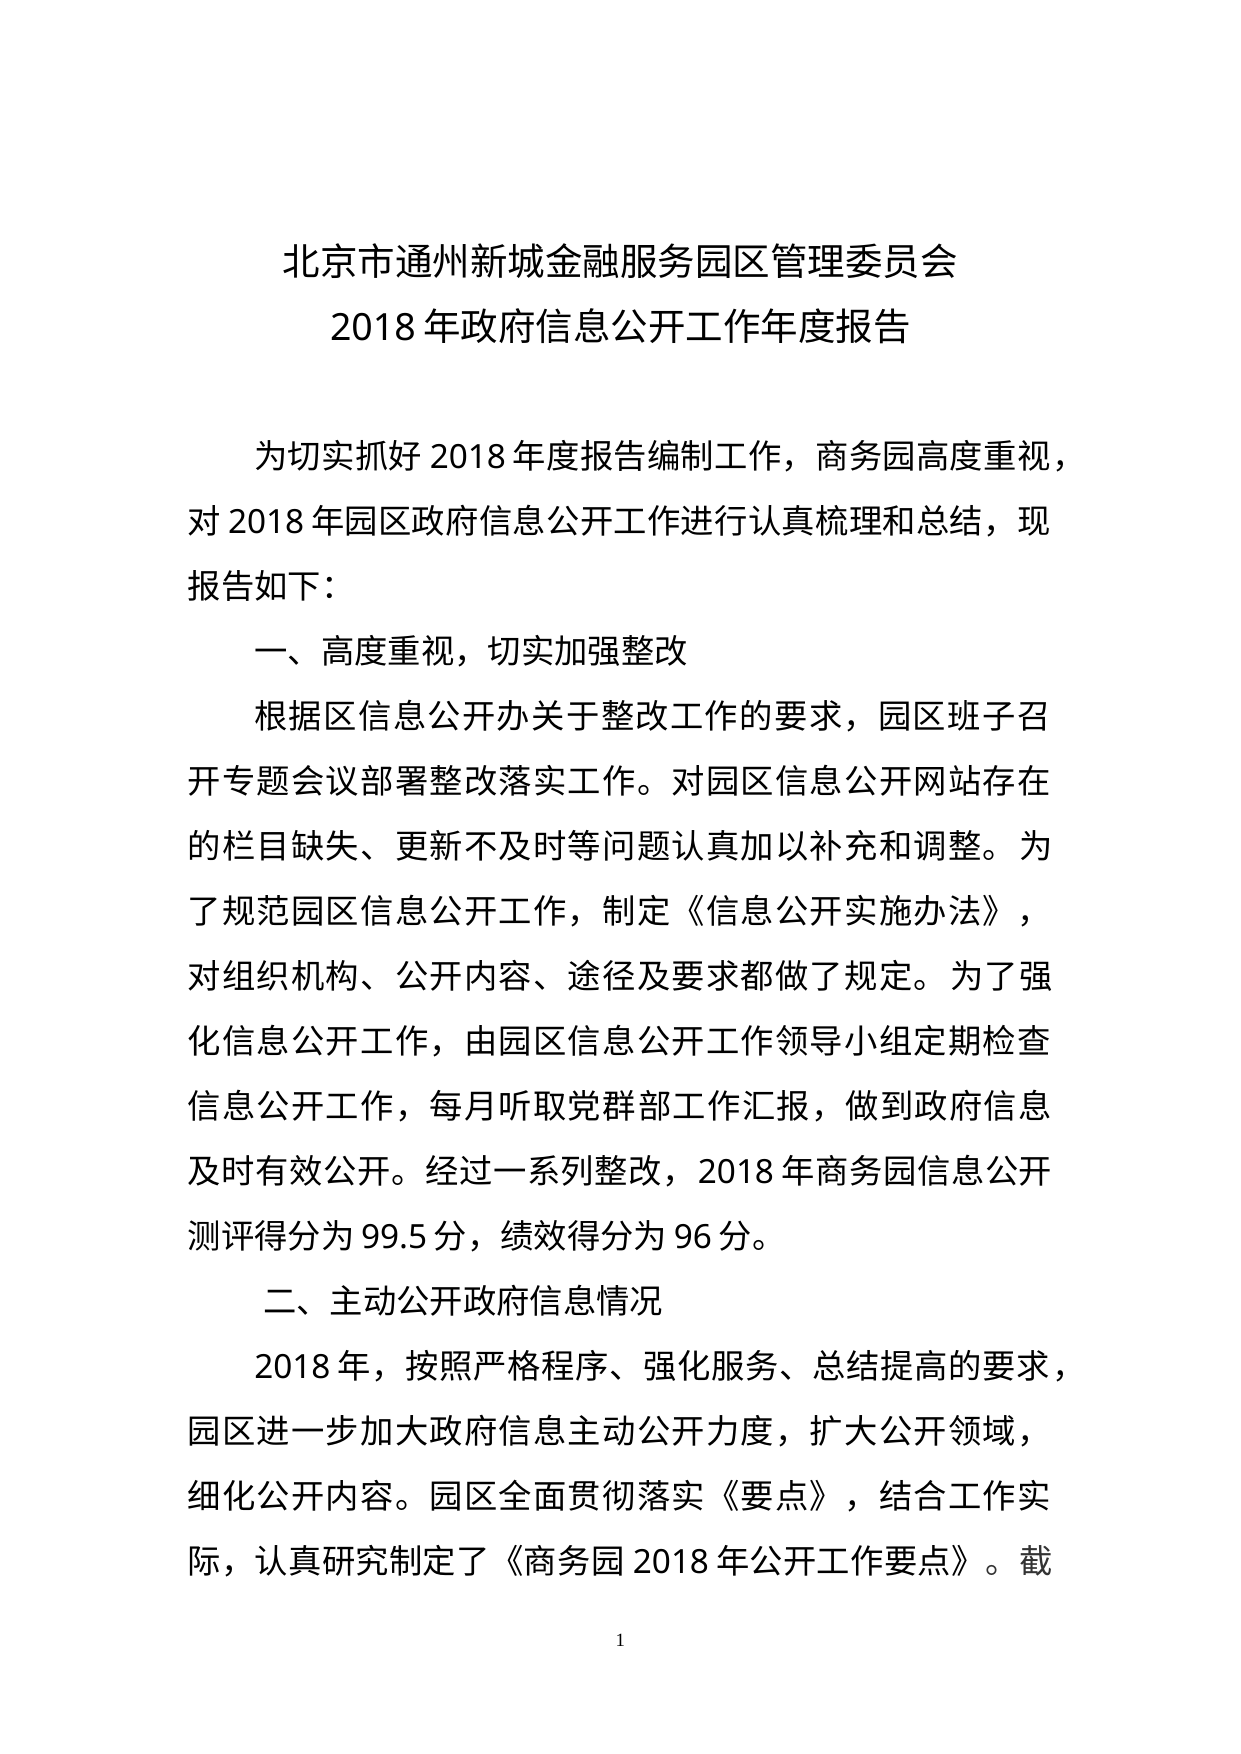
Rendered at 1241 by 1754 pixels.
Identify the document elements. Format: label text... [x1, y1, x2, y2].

text 2018年政府信息公开工作年度报告 [187, 292, 1053, 357]
text 为切实抓好2018年度报告编制工作，商务园高度重视，对2018年园区政府信息公开工作进行认真梳理和总结，现报告如下： [187, 422, 1053, 617]
text 北京市通州新城金融服务园区管理委员会 [187, 227, 1053, 292]
text 二、主动公开政府信息情况 [187, 1267, 1053, 1332]
text 一、高度重视，切实加强整改 [187, 617, 1053, 682]
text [187, 1332, 1053, 1592]
text 根据区信息公开办关于整改工作的要求，园区班子召开专题会议部署整改落实工作。对园区信息公开网站存在的栏目缺失、更新不及时等问题认真加以补充和调整。为了规范园区信息公开工作，制定《信息公开实施办法》，对组织机构、公开内容、途径及要求都做了规定。为了强化信息公开工作，由园区信息公开工作领导小组定期检查信息公开工作，每月听取党群部工作汇报，做到政府信息及时有效公开。经过一系列整改，2018年商务园信息公开测评得分为99.5分，绩效得分为96分。 [187, 682, 1053, 1267]
